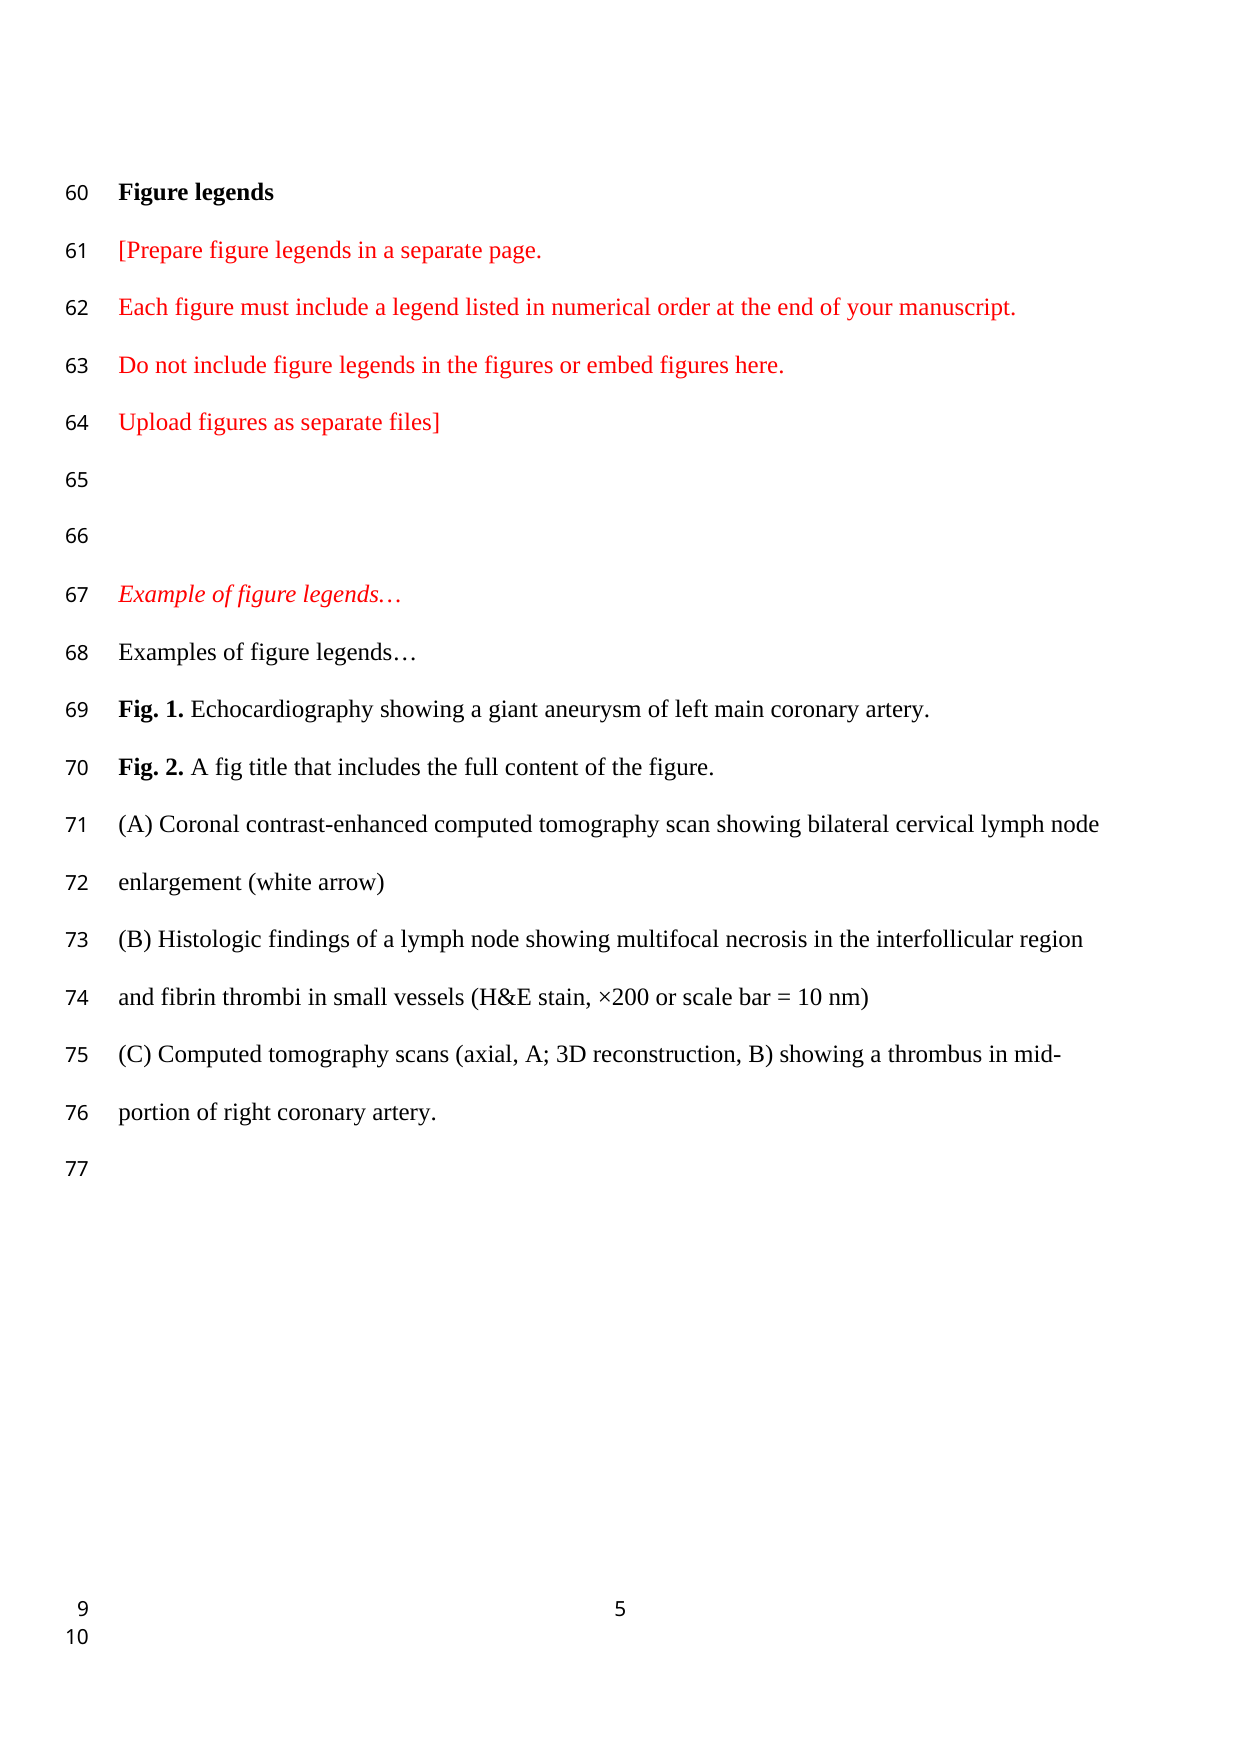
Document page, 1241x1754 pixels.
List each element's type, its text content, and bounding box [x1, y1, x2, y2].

text Upload figures as separate files] [118, 407, 1122, 436]
text Figure legends [118, 177, 1122, 206]
text Fig. 2. A fig title that includes the full content of the figure. [118, 752, 1122, 780]
text Examples of figure legends… [118, 637, 1122, 665]
text Example of figure legends… [118, 579, 1122, 608]
text [Prepare figure legends in a separate page. [118, 235, 1122, 263]
text (B) Histologic findings of a lymph node showing multifocal necrosis in the interfollicular region and fibrin thrombi in small vessels (H&E stain, ×200 or scale bar = 10 nm) [118, 924, 1122, 1010]
text (C) Computed tomography scans (axial, A; 3D reconstruction, B) showing a thrombus in mid-portion of right coronary artery. [118, 1039, 1122, 1125]
text (A) Coronal contrast-enhanced computed tomography scan showing bilateral cervical lymph node enlargement (white arrow) [118, 809, 1122, 895]
text Fig. 1. Echocardiography showing a giant aneurysm of left main coronary artery. [118, 694, 1122, 723]
text Do not include figure legends in the figures or embed figures here. [118, 350, 1122, 378]
text Each figure must include a legend listed in numerical order at the end of your manuscript. [118, 292, 1122, 321]
